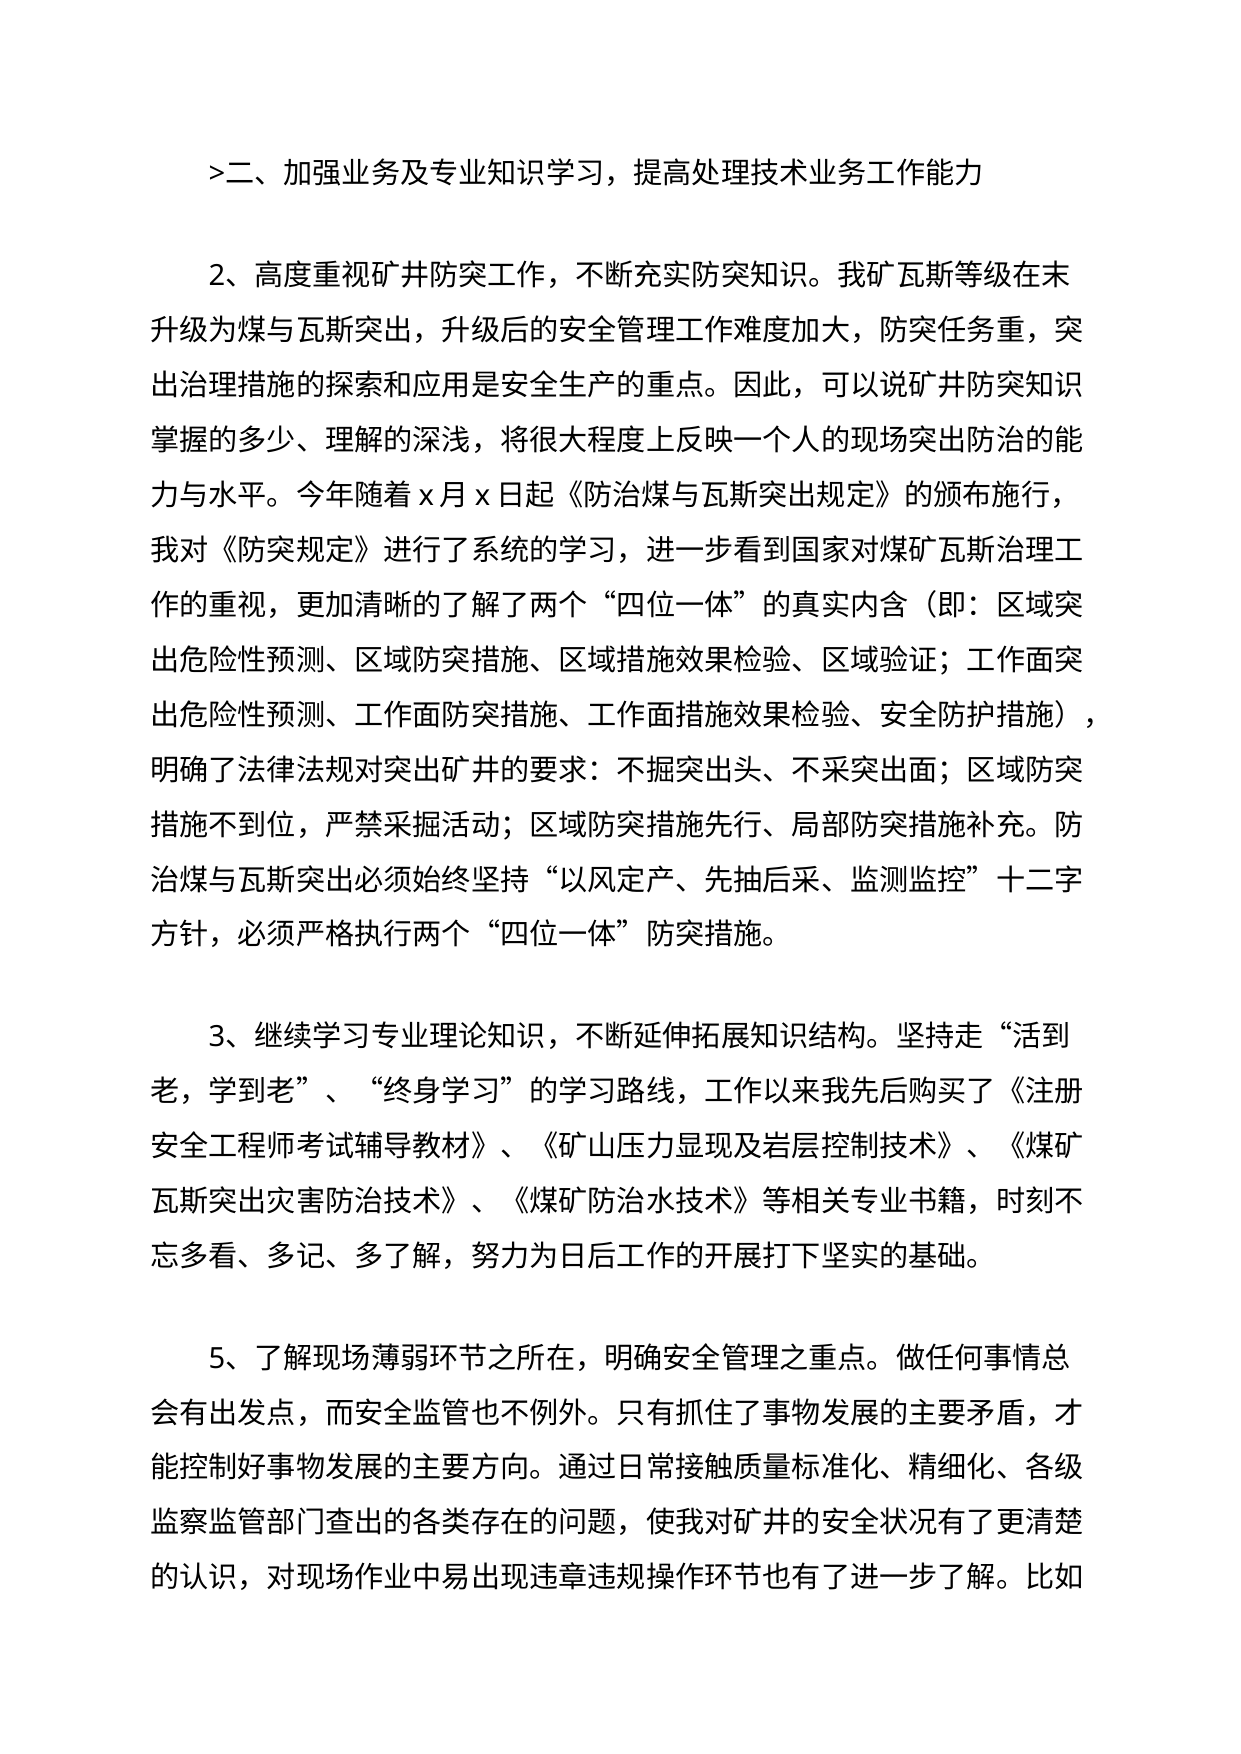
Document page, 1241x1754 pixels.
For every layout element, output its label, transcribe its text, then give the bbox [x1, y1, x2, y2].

text >二、加强业务及专业知识学习，提高处理技术业务工作能力 [150, 150, 1090, 192]
text 3、继续学习专业理论知识，不断延伸拓展知识结构。坚持走“活到老，学到老”、“终身学习”的学习路线，工作以来我先后购买了《注册安全工程师考试辅导教材》、《矿山压力显现及岩层控制技术》、《煤矿瓦斯突出灾害防治技术》、《煤矿防治水技术》等相关专业书籍，时刻不忘多看、多记、多了解，努力为日后工作的开展打下坚实的基础。 [150, 1013, 1090, 1275]
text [150, 1334, 1090, 1596]
text 2、高度重视矿井防突工作，不断充实防突知识。我矿瓦斯等级在末升级为煤与瓦斯突出，升级后的安全管理工作难度加大，防突任务重，突出治理措施的探索和应用是安全生产的重点。因此，可以说矿井防突知识掌握的多少、理解的深浅，将很大程度上反映一个人的现场突出防治的能力与水平。今年随着x月x日起《防治煤与瓦斯突出规定》的颁布施行，我对《防突规定》进行了系统的学习，进一步看到国家对煤矿瓦斯治理工作的重视，更加清晰的了解了两个“四位一体”的真实内含（即：区域突出危险性预测、区域防突措施、区域措施效果检验、区域验证；工作面突出危险性预测、工作面防突措施、工作面措施效果检验、安全防护措施），明确了法律法规对突出矿井的要求：不掘突出头、不采突出面；区域防突措施不到位，严禁采掘活动；区域防突措施先行、局部防突措施补充。防治煤与瓦斯突出必须始终坚持“以风定产、先抽后采、监测监控”十二字方针，必须严格执行两个“四位一体”防突措施。 [150, 252, 1090, 953]
